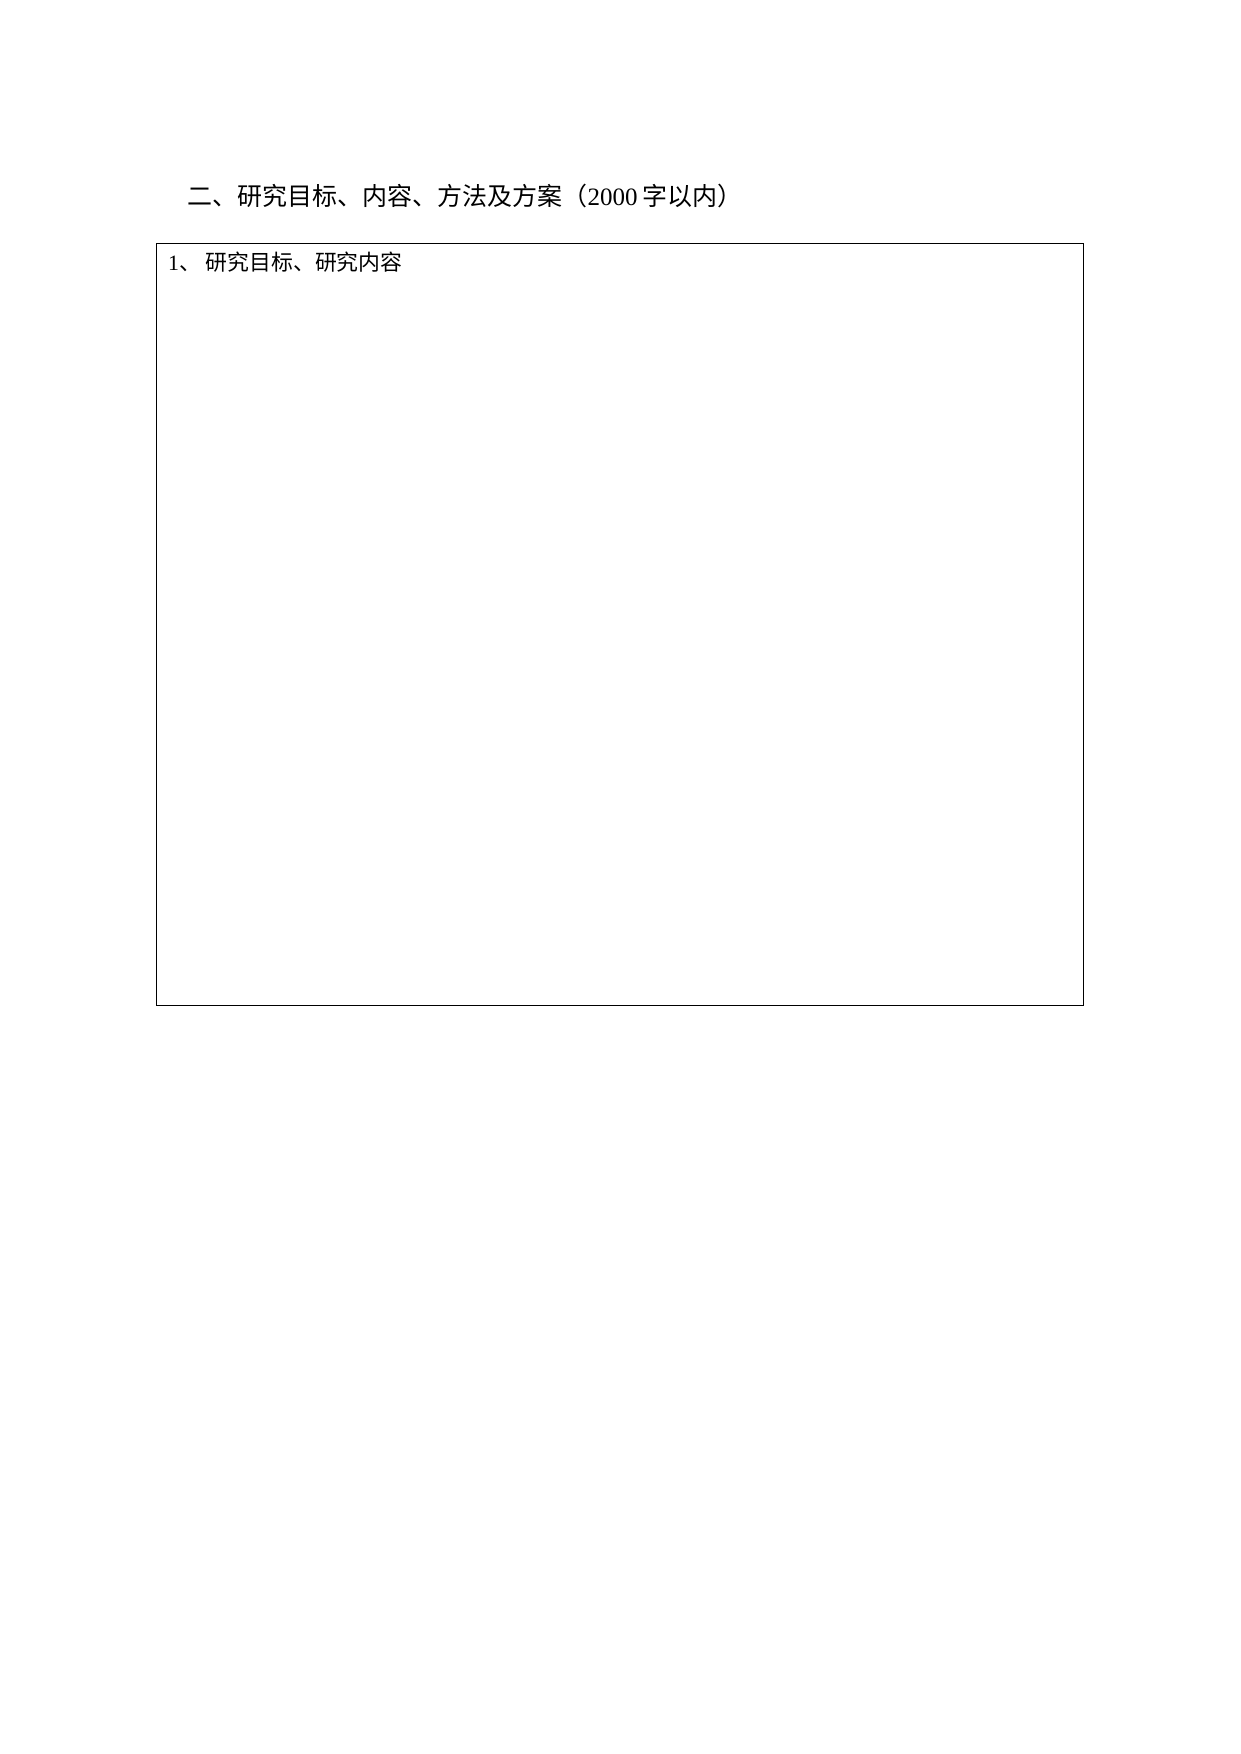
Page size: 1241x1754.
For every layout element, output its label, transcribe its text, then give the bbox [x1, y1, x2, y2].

table_header 研究目标、研究内容 [157, 244, 1083, 1005]
text 二、研究目标、内容、方法及方案（2000字以内） [187, 162, 1053, 227]
